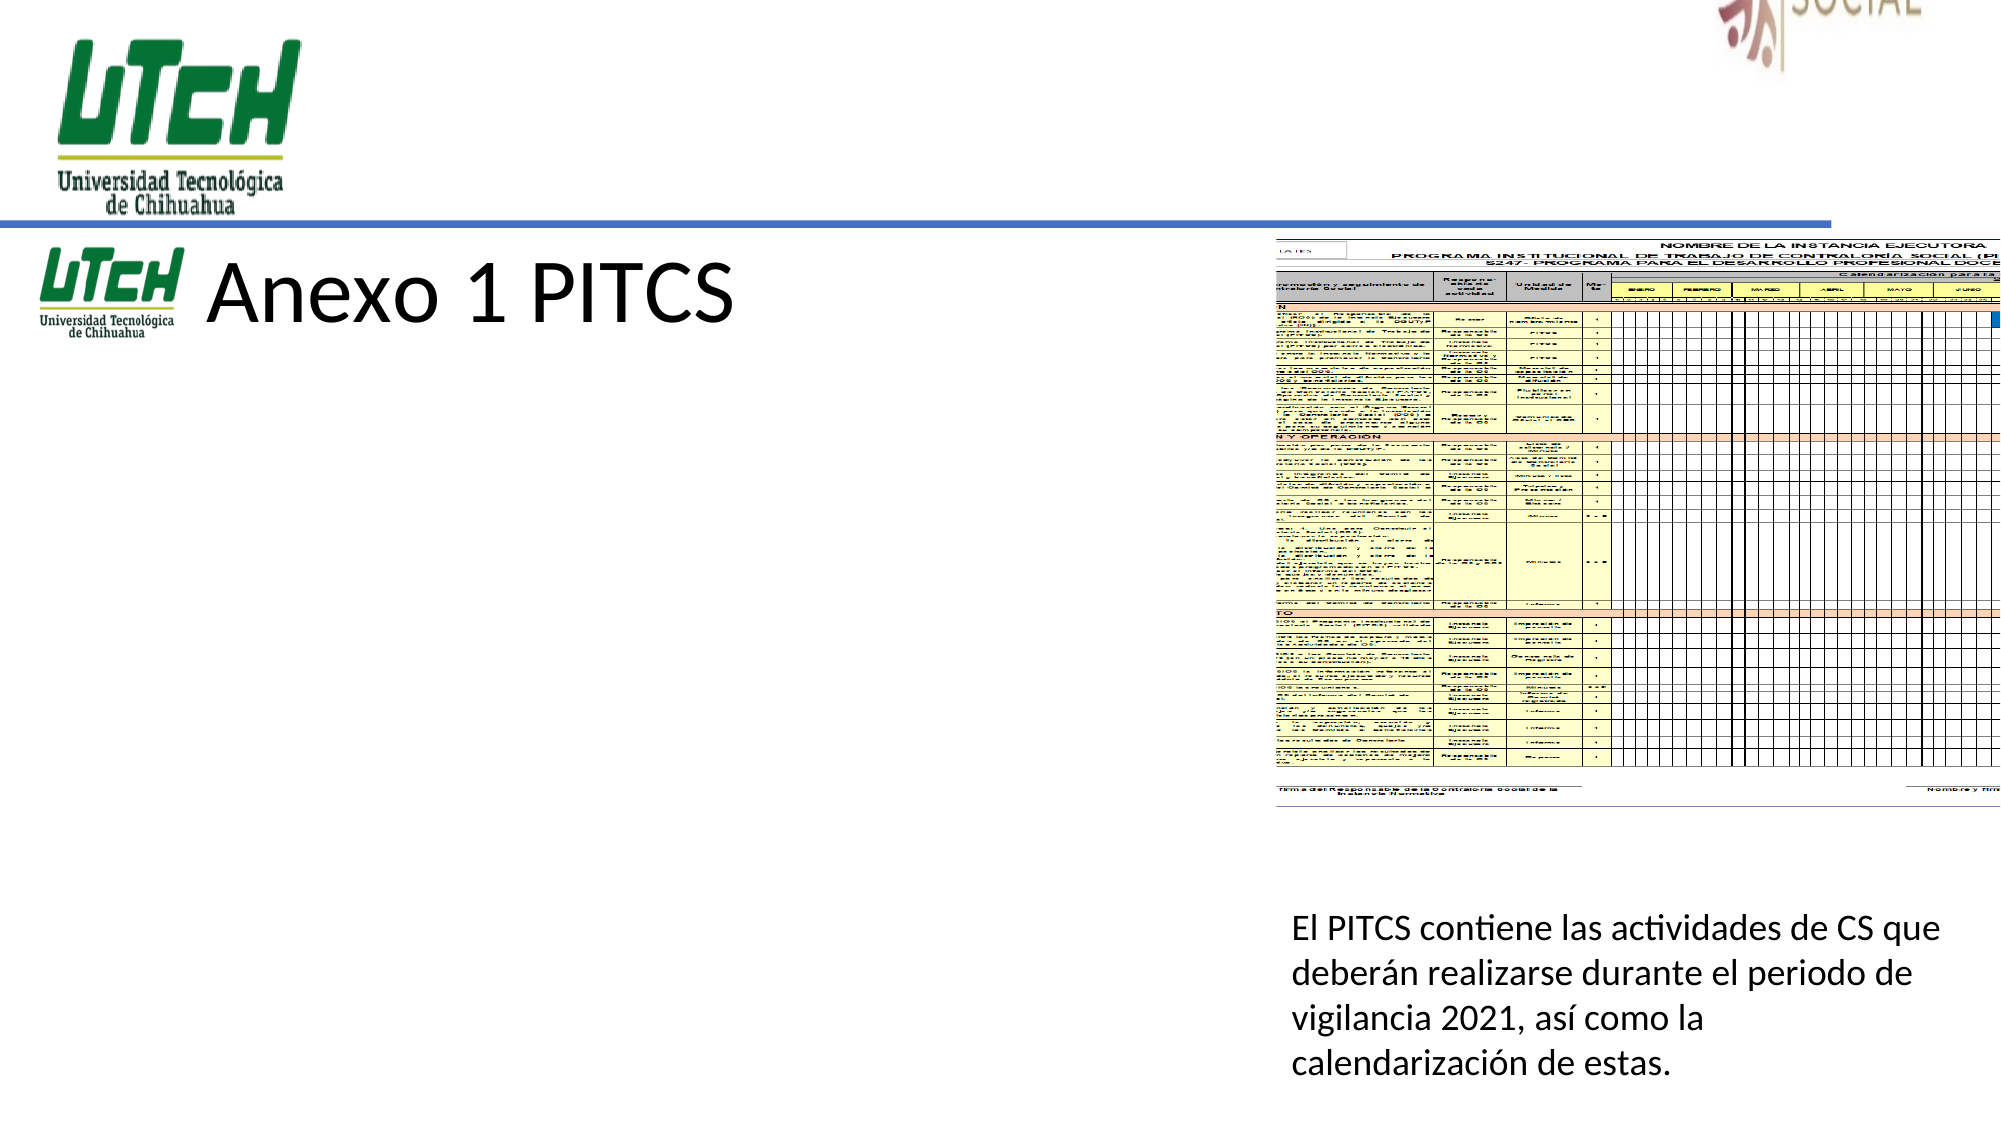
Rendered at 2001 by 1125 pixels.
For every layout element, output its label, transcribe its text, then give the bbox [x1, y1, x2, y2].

picture [1707, 0, 1989, 84]
text Anexo 1 PITCS [15, 240, 1268, 344]
text El PITCS contiene las actividades de CS que deberán realizarse durante el periodo de vigilancia 2021, así como la calendarización de estas. [1291, 904, 1949, 1084]
picture [1276, 239, 2001, 807]
picture [49, 31, 306, 223]
picture [34, 240, 188, 341]
